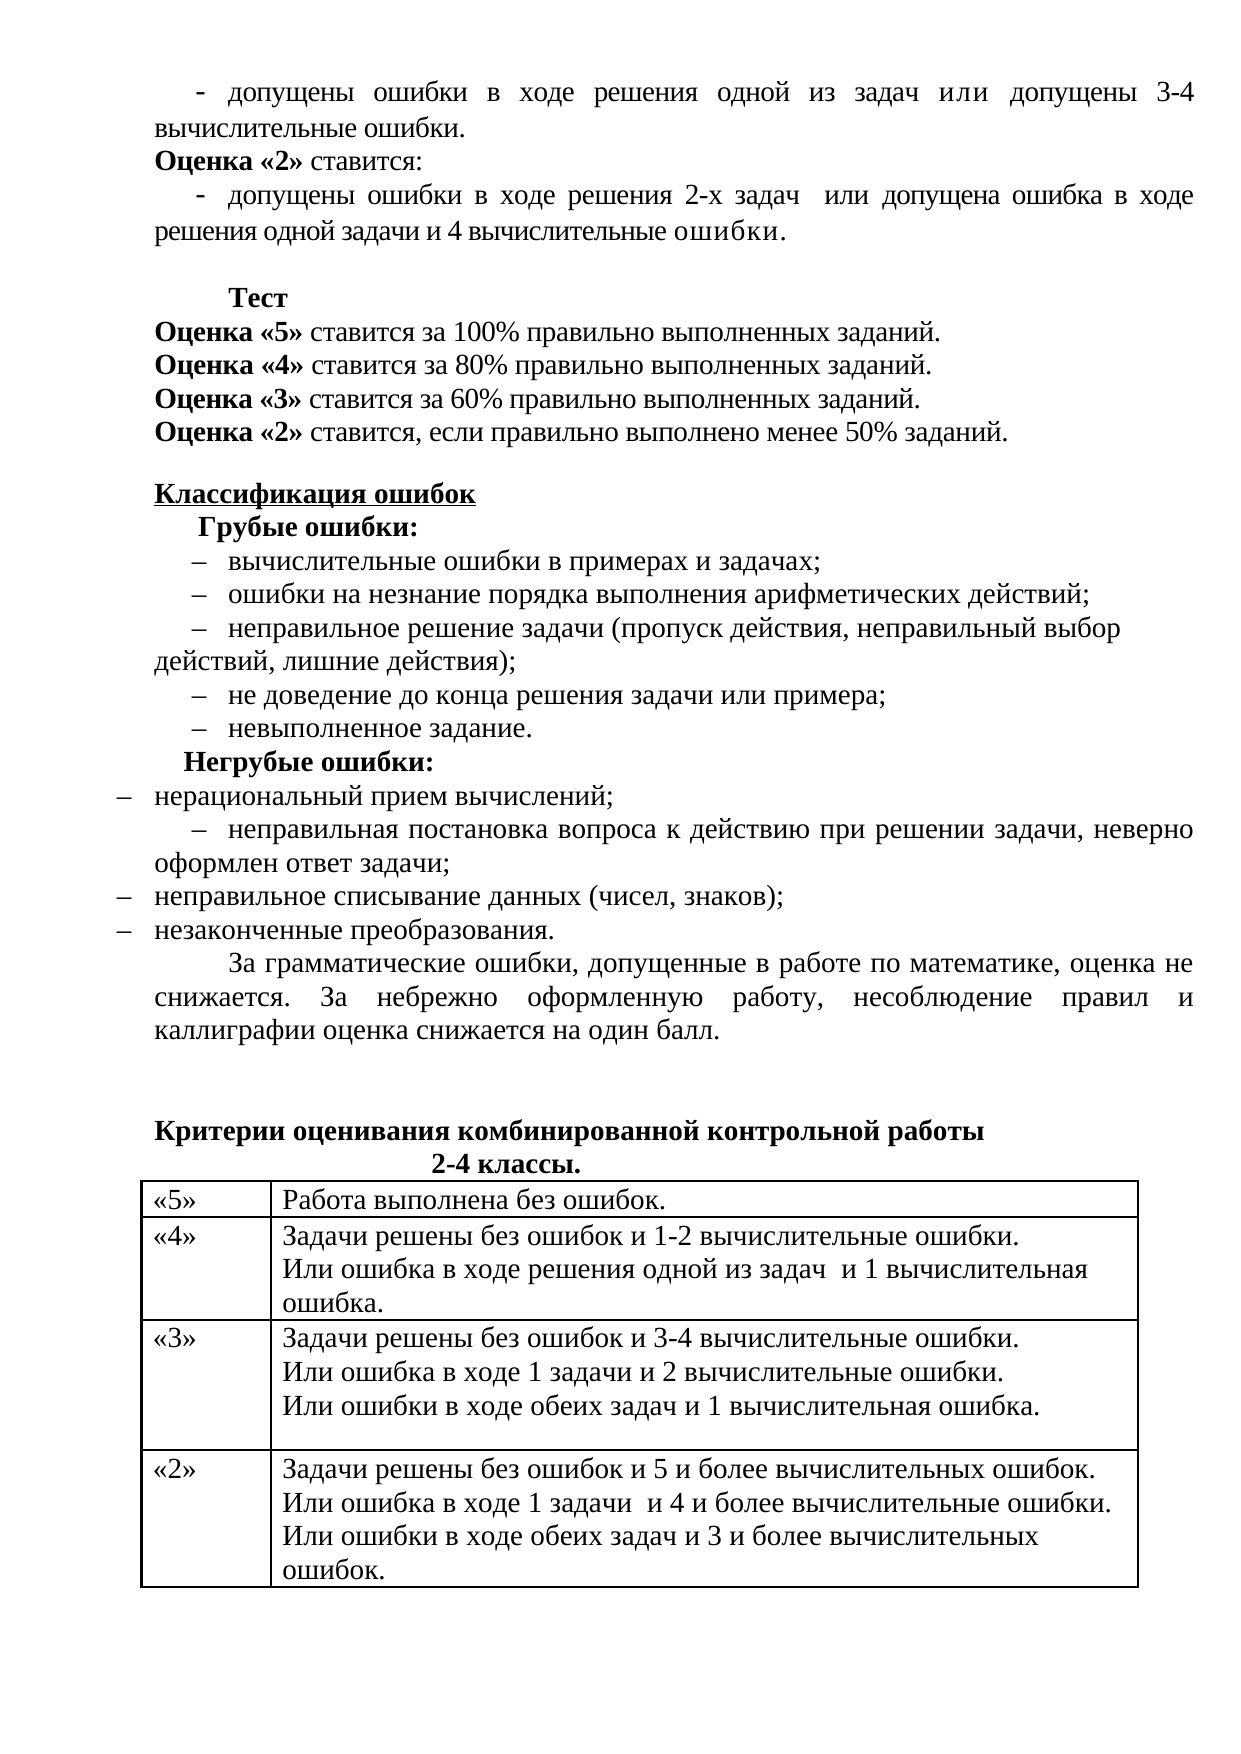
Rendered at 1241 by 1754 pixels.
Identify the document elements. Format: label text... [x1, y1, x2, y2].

list невыполненное задание. [154, 711, 1194, 744]
list допущены ошибки в ходе решения одной из задач или допущены 3-4 вычислительные ошибки. [154, 74, 1194, 143]
text Критерии оценивания комбинированной контрольной работы [154, 1113, 1194, 1147]
table_cell «2» [143, 1451, 270, 1586]
table_cell «4» [143, 1218, 270, 1318]
table_cell Задачи решены без ошибок и 3-4 вычислительные ошибки. Или ошибка в ходе 1 задачи и 2 вычислительные ошибки. Или ошибки в ходе обеих задач и 1 вычислительная ошибка. [272, 1321, 1137, 1449]
text Грубые ошибки: [154, 509, 1194, 543]
list допущены ошибки в ходе решения 2-х задач или допущена ошибка в ходе решения одной задачи и 4 вычислительные ошибки. [154, 177, 1194, 247]
table_cell «3» [143, 1321, 270, 1449]
text Тест [154, 280, 1194, 314]
table_header «5» [143, 1182, 270, 1216]
text Негрубые ошибки: [154, 744, 1194, 778]
list вычислительные ошибки в примерах и задачах; [154, 543, 1194, 576]
list ошибки на незнание порядка выполнения арифметических действий; [154, 576, 1194, 610]
text 2-4 классы. [154, 1147, 1194, 1180]
table_cell Задачи решены без ошибок и 5 и более вычислительных ошибок. Или ошибка в ходе 1 задачи и 4 и более вычислительные ошибки. Или ошибки в ходе обеих задач и 3 и более вычислительных ошибок. [272, 1451, 1137, 1586]
table_header Работа выполнена без ошибок. [272, 1182, 1137, 1216]
text Оценка «4» ставится за 80% правильно выполненных заданий. [154, 347, 1194, 381]
list незаконченные преобразования. [117, 912, 1194, 945]
text Оценка «3» ставится за 60% правильно выполненных заданий. [154, 381, 1194, 414]
text Оценка «2» ставится, если правильно выполнено менее 50% заданий. [154, 414, 1194, 448]
list неправильное списывание данных (чисел, знаков); [117, 878, 1194, 912]
text Оценка «5» ставится за 100% правильно выполненных заданий. [154, 314, 1194, 347]
text Классификация ошибок [154, 476, 1194, 509]
text Оценка «2» ставится: [154, 143, 1194, 177]
list неправильное решение задачи (пропуск действия, неправильный выбор действий, лишние действия); [154, 610, 1194, 677]
table_cell Задачи решены без ошибок и 1-2 вычислительные ошибки. Или ошибка в ходе решения одной из задач и 1 вычислительная ошибка. [272, 1218, 1137, 1318]
text За грамматические ошибки, допущенные в работе по математике, оценка не снижается. За небрежно оформленную работу, несоблюдение правил и каллиграфии оценка снижается на один балл. [154, 945, 1194, 1046]
list не доведение до конца решения задачи или примера; [154, 677, 1194, 711]
list неправильная постановка вопроса к действию при решении задачи, неверно оформлен ответ задачи; [154, 811, 1194, 878]
list нерациональный прием вычислений; [117, 778, 1194, 811]
